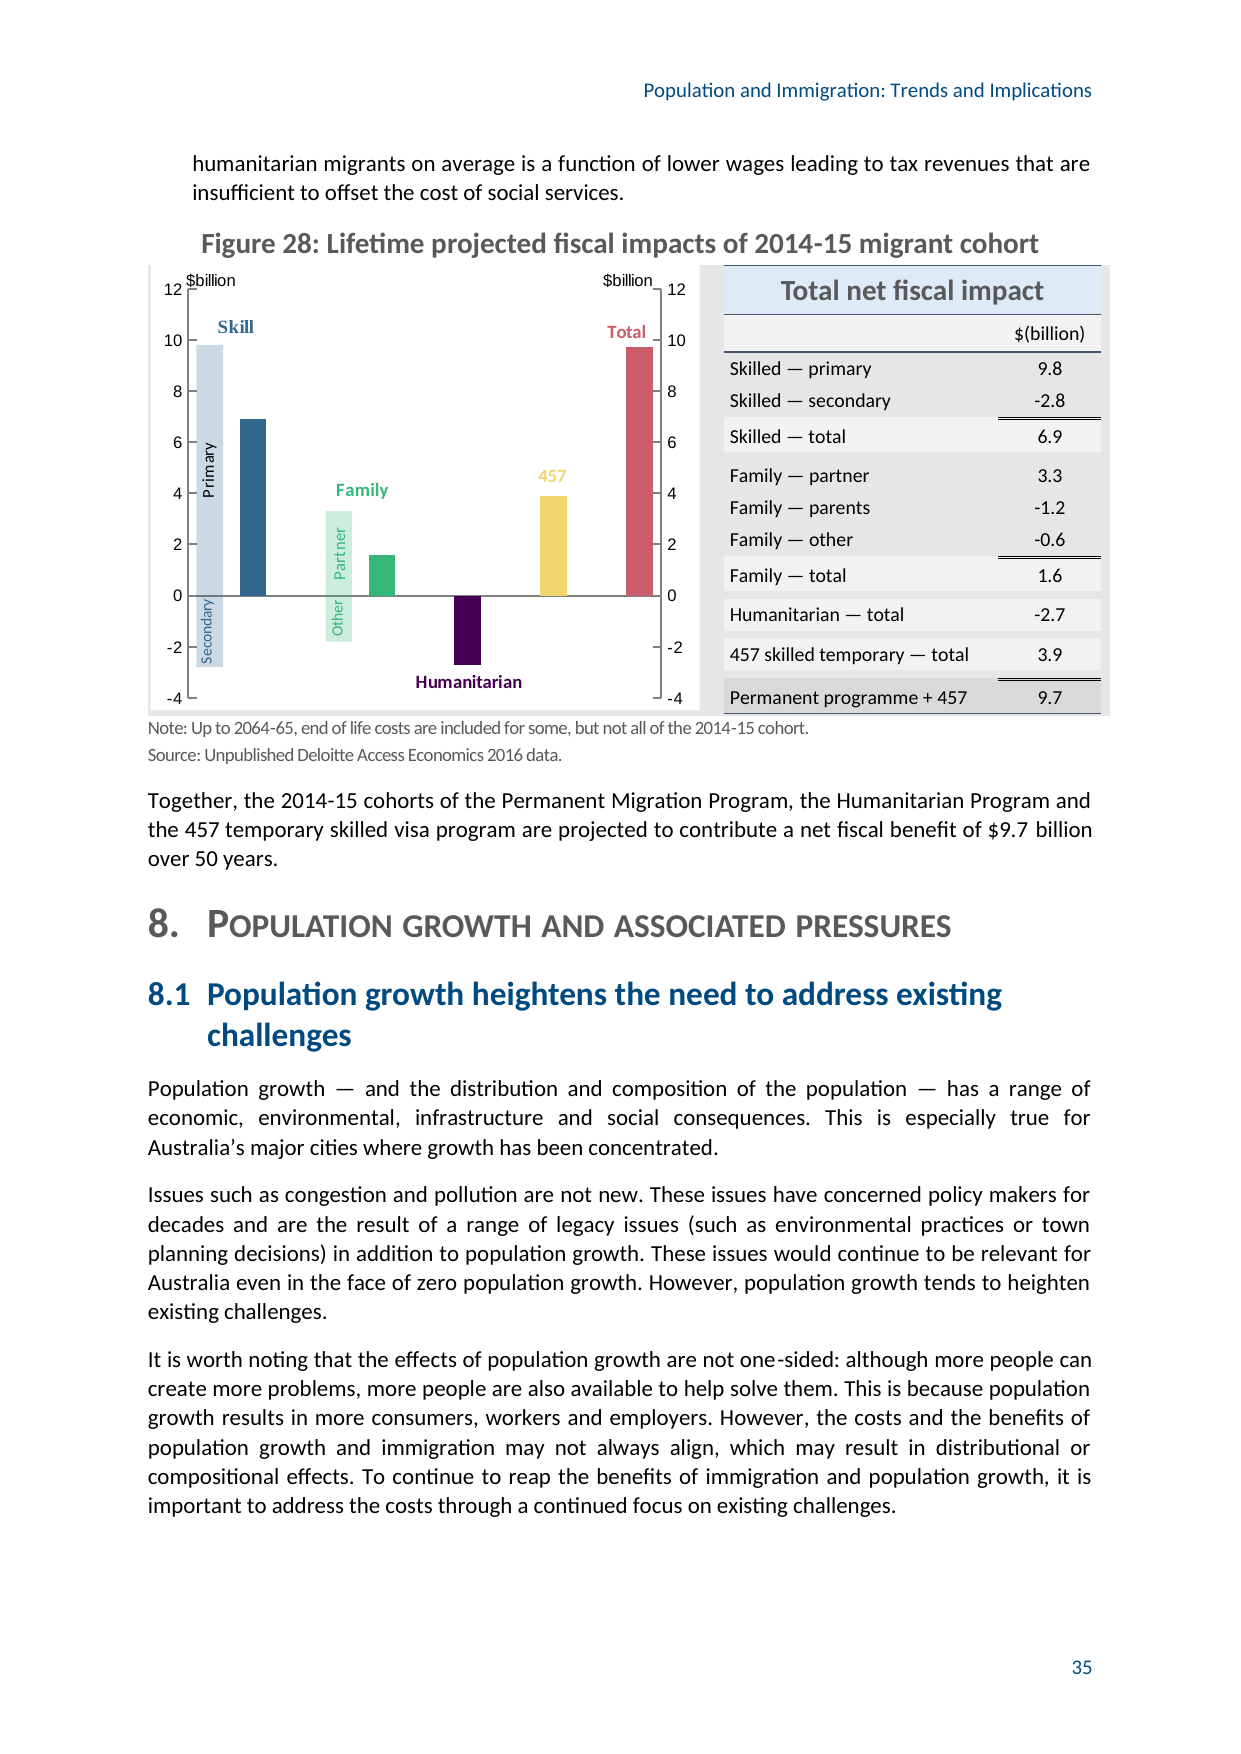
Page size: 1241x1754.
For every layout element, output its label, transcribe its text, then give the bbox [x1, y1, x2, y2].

text Note: Up to 2064-65, end of life costs are included for some, but not all of the 2014-15 cohort. [148, 716, 1092, 739]
subtitle Population growth and associated pressures [148, 897, 1092, 948]
table_header [712, 265, 1110, 716]
text Source: Unpublished Deloitte Access Economics 2016 data. [148, 743, 1092, 766]
subtitle Figure 28: Lifetime projected fiscal impacts of 2014-15 migrant cohort [148, 225, 1092, 260]
table_header [148, 265, 712, 716]
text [148, 148, 1092, 206]
text Issues such as congestion and pollution are not new. These issues have concerned policy makers for decades and are the result of a range of legacy issues (such as environmental practices or town planning decisions) in addition to population growth. These issues would continue to be relevant for Australia even in the face of zero population growth. However, population growth tends to heighten existing challenges. [148, 1179, 1092, 1325]
subtitle Population growth heightens the need to address existing challenges [148, 973, 1092, 1054]
text Population growth — and the distribution and composition of the population — has a range of economic, environmental, infrastructure and social consequences. This is especially true for Australia’s major cities where growth has been concentrated. [148, 1073, 1092, 1161]
text Together, the 2014-15 cohorts of the Permanent Migration Program, the Humanitarian Program and the 457 temporary skilled visa program are projected to contribute a net fiscal benefit of $9.7 billion over 50 years. [148, 785, 1092, 872]
text It is worth noting that the effects of population growth are not one-sided: although more people can create more problems, more people are also available to help solve them. This is because population growth results in more consumers, workers and employers. However, the costs and the benefits of population growth and immigration may not always align, which may result in distributional or compositional effects. To continue to reap the benefits of immigration and population growth, it is important to address the costs through a continued focus on existing challenges. [148, 1344, 1092, 1519]
